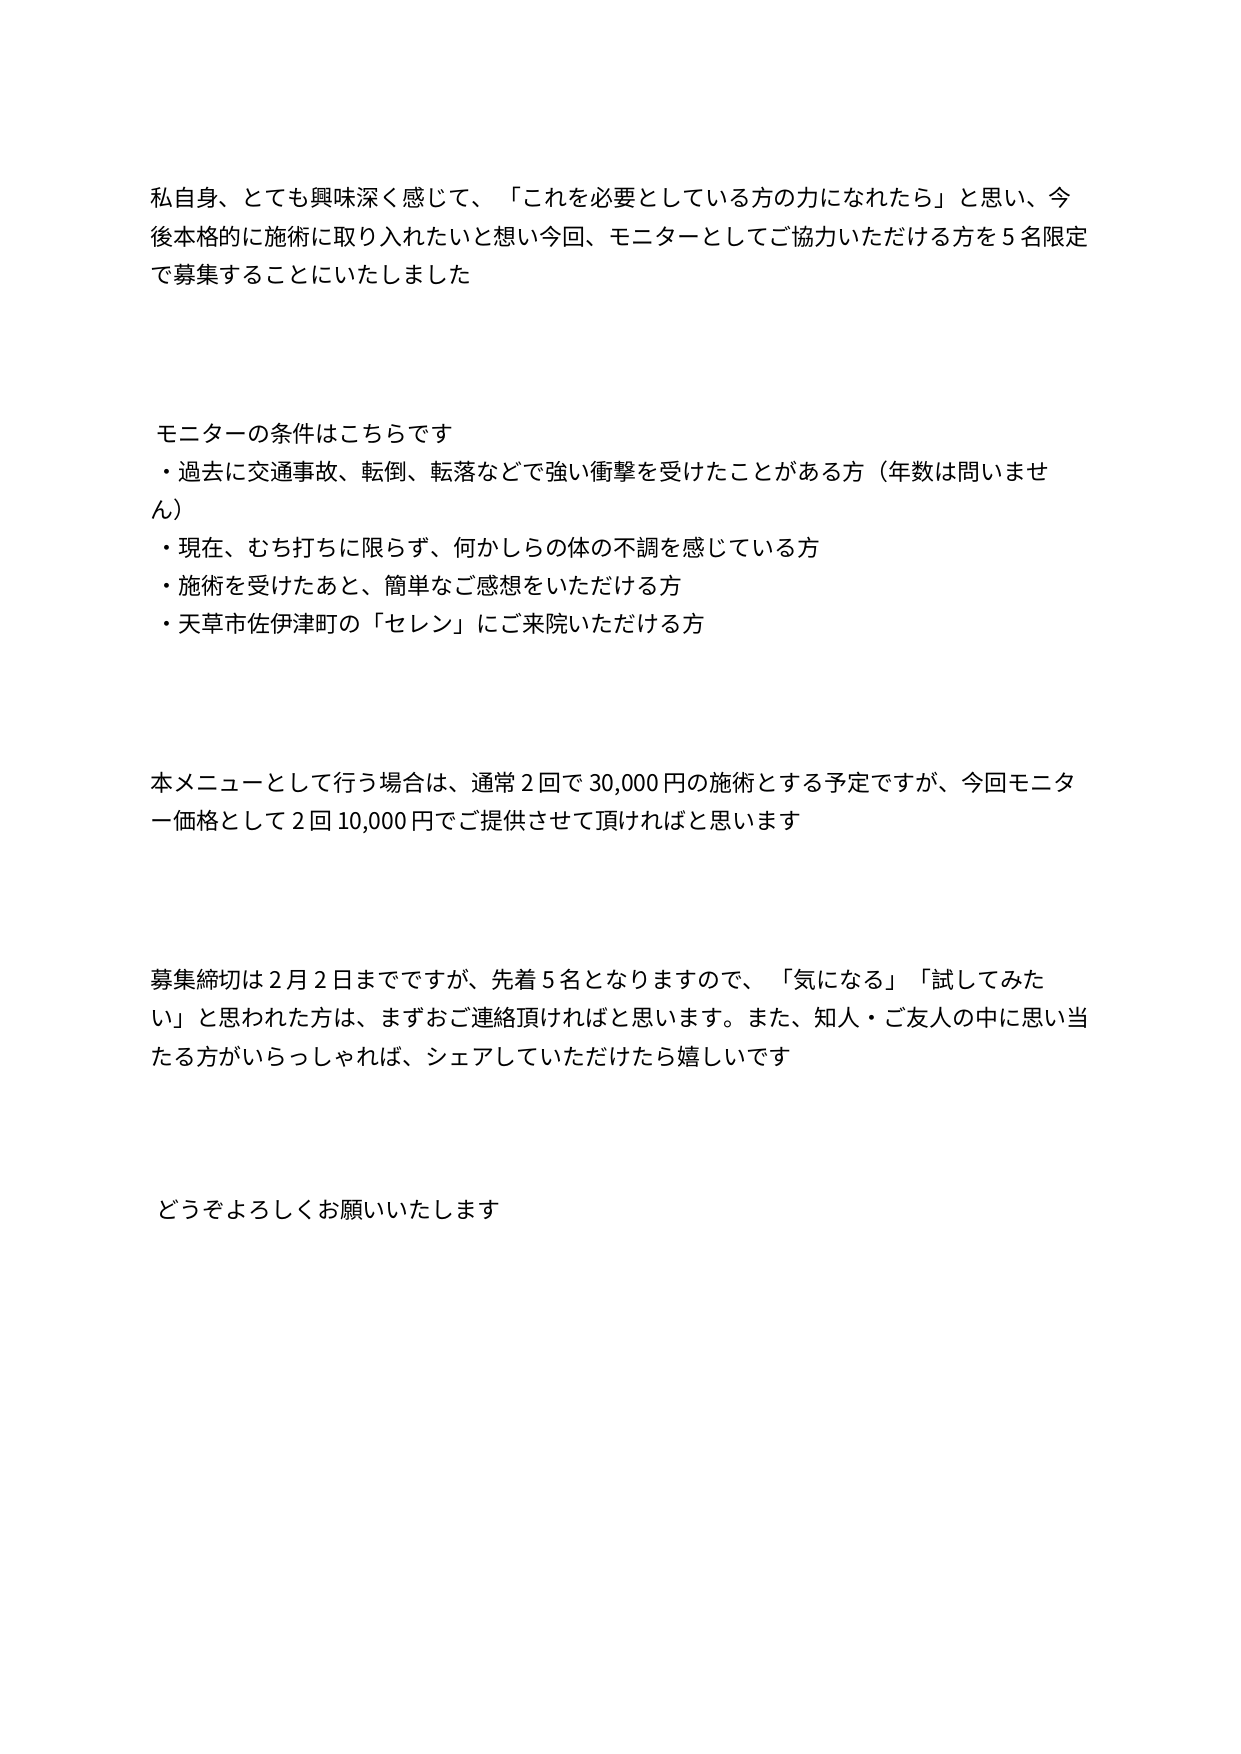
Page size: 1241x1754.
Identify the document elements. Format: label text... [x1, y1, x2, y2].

text ・現在、むち打ちに限らず、何かしらの体の不調を感じている方 [150, 530, 1090, 563]
text 本メニューとして行う場合は、通常2回で30,000円の施術とする予定ですが、今回モニター価格として2回10,000円でご提供させて頂ければと思います [150, 765, 1090, 836]
text 私自身、とても興味深く感じて、 「これを必要としている方の力になれたら」と思い、今後本格的に施術に取り入れたいと想い今回、モニターとしてご協力いただける方を5名限定で募集することにいたしました [150, 180, 1090, 290]
text どうぞよろしくお願いいたします😊 [150, 1197, 1090, 1224]
text 募集締切は2月2日までですが、先着5名となりますので、 「気になる」「試してみたい」と思われた方は、まずおご連絡頂ければと思います。また、知人・ご友人の中に思い当たる方がいらっしゃれば、シェアしていただけたら嬉しいです [150, 962, 1090, 1072]
text ・過去に交通事故、転倒、転落などで強い衝撃を受けたことがある方（年数は問いません） [150, 453, 1090, 525]
text ・天草市佐伊津町の「セレン」にご来院いただける方 [150, 606, 1090, 639]
text モニターの条件はこちらです [150, 415, 1090, 449]
text ・施術を受けたあと、簡単なご感想をいただける方 [150, 568, 1090, 601]
